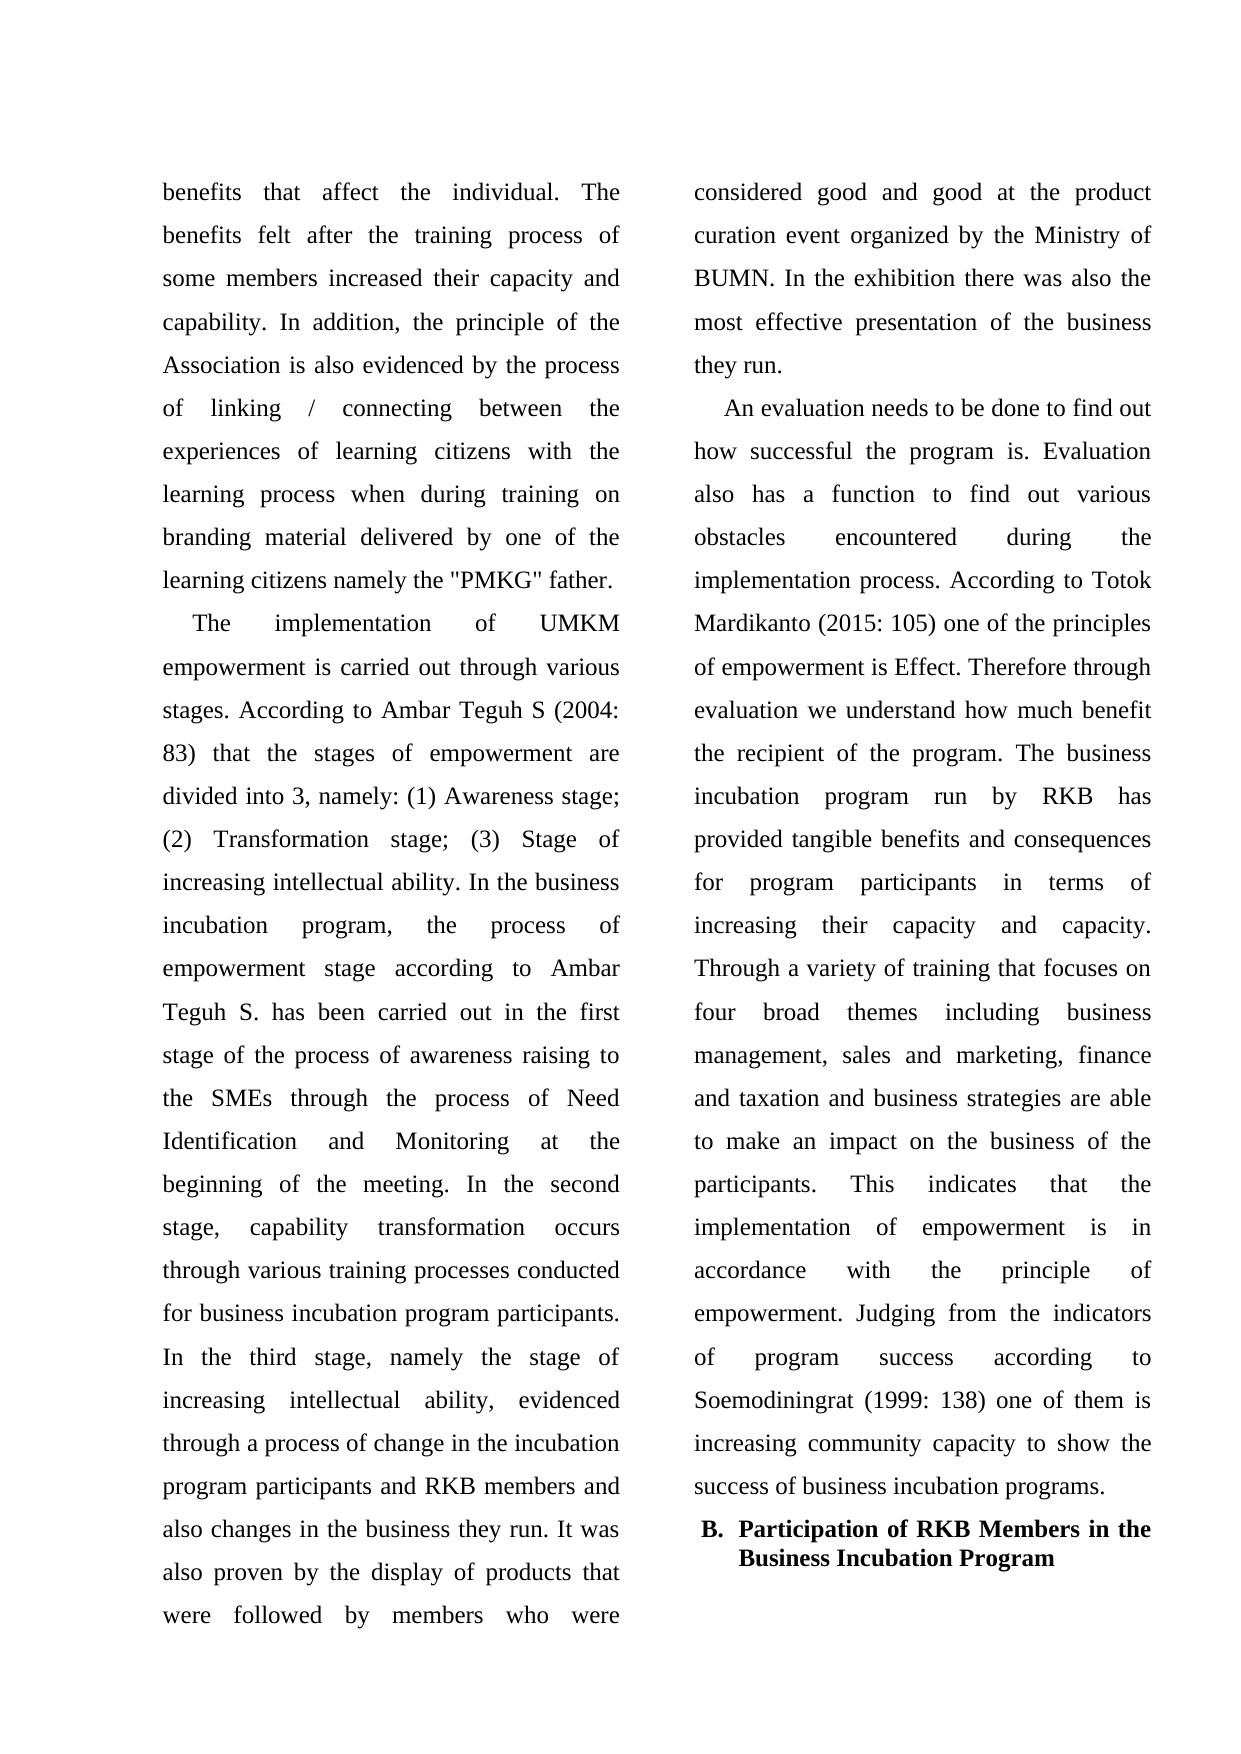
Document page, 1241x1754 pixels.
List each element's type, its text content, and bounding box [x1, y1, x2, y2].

text An evaluation needs to be done to find out how successful the program is. Evaluation also has a function to find out various obstacles encountered during the implementation process. According to Totok Mardikanto (2015: 105) one of the principles of empowerment is Effect. Therefore through evaluation we understand how much benefit the recipient of the program. The business incubation program run by RKB has provided tangible benefits and consequences for program participants in terms of increasing their capacity and capacity. Through a variety of training that focuses on four broad themes including business management, sales and marketing, finance and taxation and business strategies are able to make an impact on the business of the participants. This indicates that the implementation of empowerment is in accordance with the principle of empowerment. Judging from the indicators of program success according to Soemodiningrat (1999: 138) one of them is increasing community capacity to show the success of business incubation programs. [694, 393, 1152, 1500]
text The implementation of UMKM empowerment is carried out through various stages. According to Ambar Teguh S (2004: 83) that the stages of empowerment are divided into 3, namely: (1) Awareness stage; (2) Transformation stage; (3) Stage of increasing intellectual ability. In the business incubation program, the process of empowerment stage according to Ambar Teguh S. has been carried out in the first stage of the process of awareness raising to the SMEs through the process of Need Identification and Monitoring at the beginning of the meeting. In the second stage, capability transformation occurs through various training processes conducted for business incubation program participants. In the third stage, namely the stage of increasing intellectual ability, evidenced through a process of change in the incubation program participants and RKB members and also changes in the business they run. It was also proven by the display of products that were followed by members who were considered good and good at the product curation event organized by the Ministry of BUMN. In the exhibition there was also the most effective presentation of the business they run. [162, 608, 620, 1629]
text The implementation of UMKM empowerment is carried out through various stages. According to Ambar Teguh S (2004: 83) that the stages of empowerment are divided into 3, namely: (1) Awareness stage; (2) Transformation stage; (3) Stage of increasing intellectual ability. In the business incubation program, the process of empowerment stage according to Ambar Teguh S. has been carried out in the first stage of the process of awareness raising to the SMEs through the process of Need Identification and Monitoring at the beginning of the meeting. In the second stage, capability transformation occurs through various training processes conducted for business incubation program participants. In the third stage, namely the stage of increasing intellectual ability, evidenced through a process of change in the incubation program participants and RKB members and also changes in the business they run. It was also proven by the display of products that were followed by members who were considered good and good at the product curation event organized by the Ministry of BUMN. In the exhibition there was also the most effective presentation of the business they run. [694, 177, 1152, 378]
list Participation of RKB Members in the Business Incubation Program [701, 1514, 1152, 1572]
